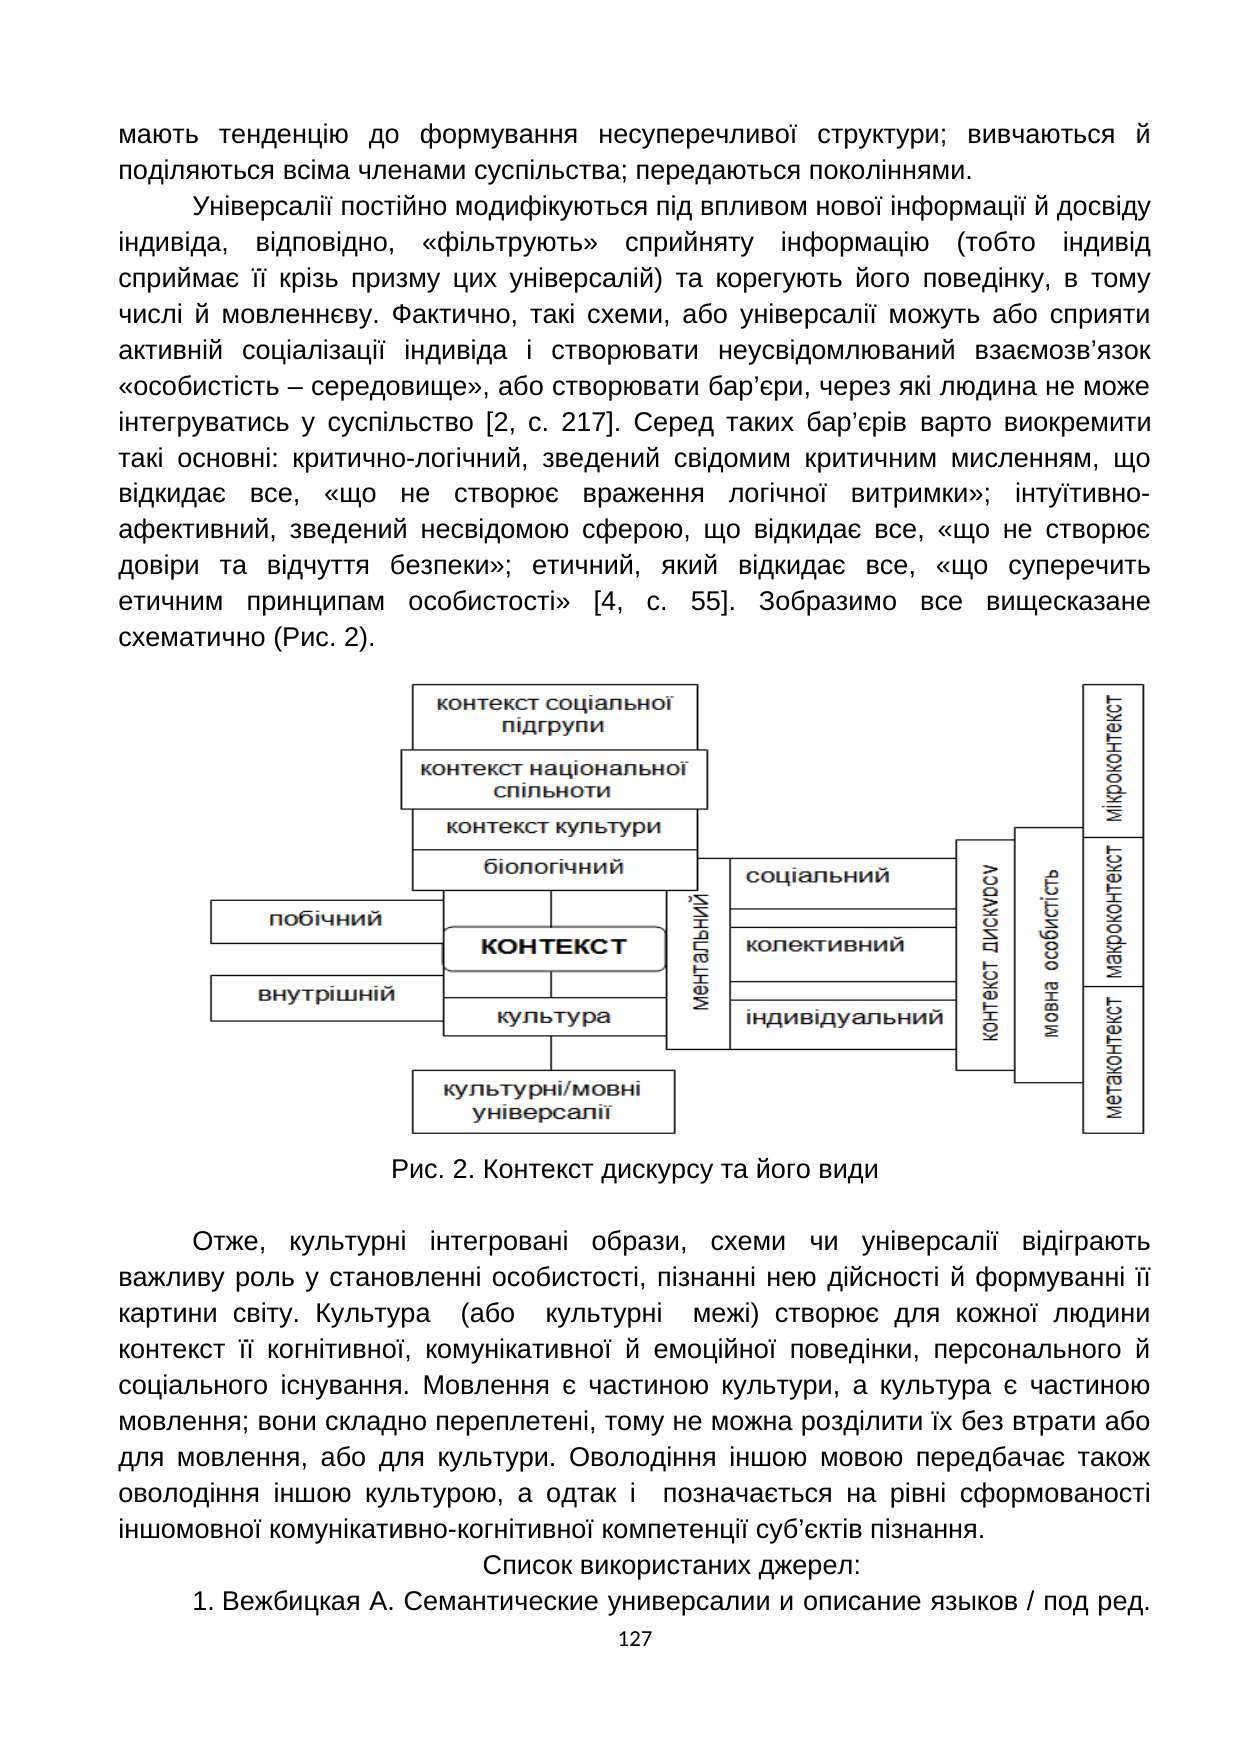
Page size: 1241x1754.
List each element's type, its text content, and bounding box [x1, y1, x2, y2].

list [118, 1585, 1152, 1616]
text Список використаних джерел: [118, 1549, 1152, 1580]
text Універсалії постійно модифікуються під впливом нової інформації й досвіду індивіда, відповідно, «фільтрують» сприйняту інформацію (тобто індивід сприймає її крізь призму цих універсалій) та корегують його поведінку, в тому числі й мовленнєву. Фактично, такі схеми, або універсалії можуть або сприяти активній соціалізації індивіда і створювати неусвідомлюваний взаємозв’язок «особистість – середовище», або створювати бар’єри, через які людина не може інтегруватись у суспільство [2, с. 217]. Серед таких бар’єрів варто виокремити такі основні: критично-логічний, зведений свідомим критичним мисленням, що відкидає все, «що не створює враження логічної витримки»; інтуїтивно-афективний, зведений несвідомою сферою, що відкидає все, «що не створює довіри та відчуття безпеки»; етичний, який відкидає все, «що суперечить етичним принципам особистості» [4, с. 55]. Зобразимо все вищесказане схематично (Рис. 2). [118, 190, 1152, 652]
text Рис. 2. Контекст дискурсу та його види [118, 1153, 1152, 1185]
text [118, 118, 1152, 185]
text Отже, культурні інтегровані образи, схеми чи універсалії відіграють важливу роль у становленні особистості, пізнанні нею дійсності й формуванні її картини світу. Культура (або культурні межі) створює для кожної людини контекст її когнітивної, комунікативної й емоційної поведінки, персонального й соціального існування. Мовлення є частиною культури, а культура є частиною мовлення; вони складно переплетені, тому не можна розділити їх без втрати або для мовлення, або для культури. Оволодіння іншою мовою передбачає також оволодіння іншою культурою, а одтак і позначається на рівні сформованості іншомовної комунікативно-когнітивної компетенції суб’єктів пізнання. [118, 1225, 1152, 1544]
picture [192, 657, 1164, 1150]
